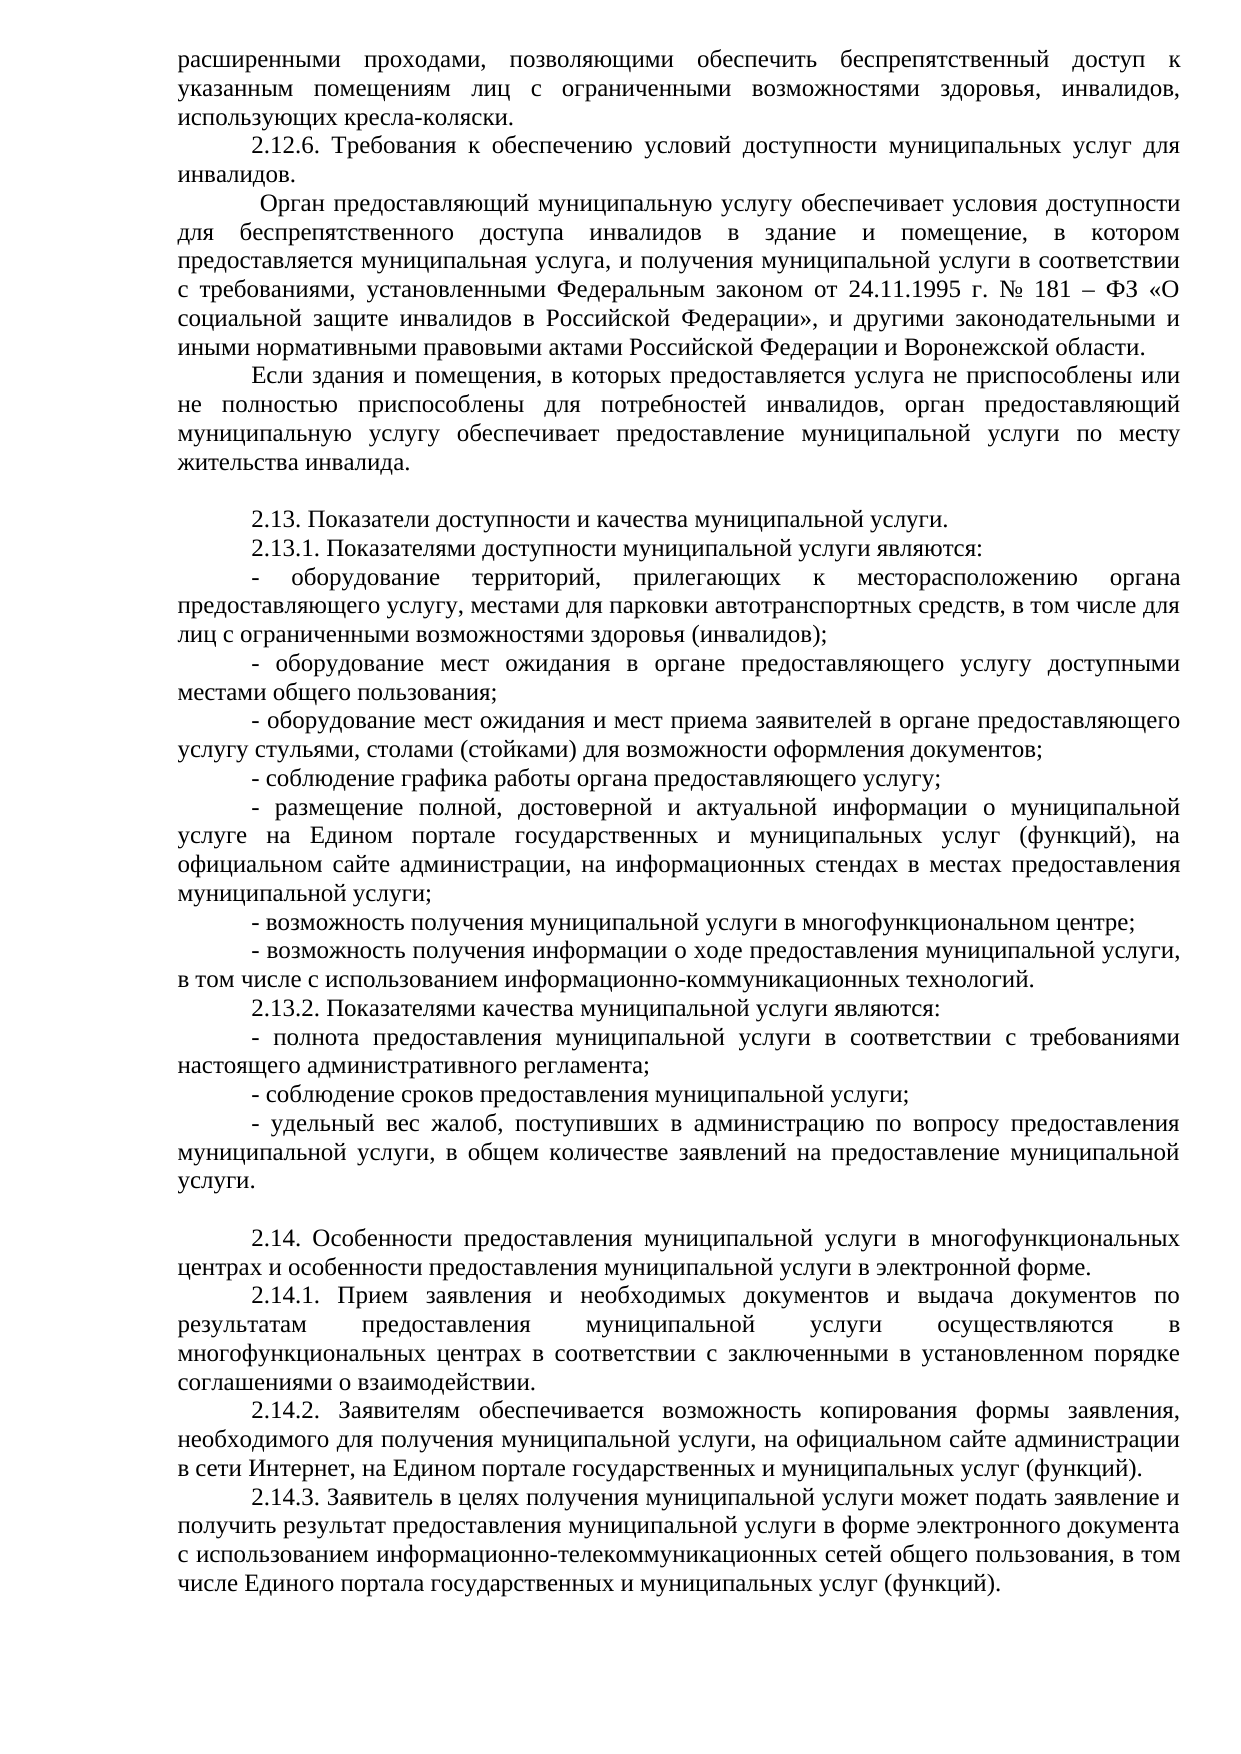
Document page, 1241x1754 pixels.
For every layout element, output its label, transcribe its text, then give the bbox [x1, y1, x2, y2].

text 2.13.2. Показателями качества муниципальной услуги являются: [177, 993, 1181, 1022]
text - соблюдение графика работы органа предоставляющего услугу; [177, 763, 1181, 792]
text 2.14. Особенности предоставления муниципальной услуги в многофункциональных центрах и особенности предоставления муниципальной услуги в электронной форме. [177, 1223, 1181, 1281]
text - соблюдение сроков предоставления муниципальной услуги; [177, 1079, 1181, 1108]
text - размещение полной, достоверной и актуальной информации о муниципальной услуге на Едином портале государственных и муниципальных услуг (функций), на официальном сайте администрации, на информационных стендах в местах предоставления муниципальной услуги; [177, 792, 1181, 907]
text Орган предоставляющий муниципальную услугу обеспечивает условия доступности для беспрепятственного доступа инвалидов в здание и помещение, в котором предоставляется муниципальная услуга, и получения муниципальной услуги в соответствии с требованиями, установленными Федеральным законом от 24.11.1995 г. № 181 – ФЗ «О социальной защите инвалидов в Российской Федерации», и другими законодательными и иными нормативными правовыми актами Российской Федерации и Воронежской области. [177, 188, 1181, 361]
text - полнота предоставления муниципальной услуги в соответствии с требованиями настоящего административного регламента; [177, 1022, 1181, 1079]
text 2.14.3. Заявитель в целях получения муниципальной услуги может подать заявление и получить результат предоставления муниципальной услуги в форме электронного документа с использованием информационно-телекоммуникационных сетей общего пользования, в том числе Единого портала государственных и муниципальных услуг (функций). [177, 1482, 1181, 1597]
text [177, 44, 1181, 131]
text - возможность получения муниципальной услуги в многофункциональном центре; [177, 907, 1181, 936]
text 2.14.2. Заявителям обеспечивается возможность копирования формы заявления, необходимого для получения муниципальной услуги, на официальном сайте администрации в сети Интернет, на Едином портале государственных и муниципальных услуг (функций). [177, 1396, 1181, 1482]
text 2.14.1. Прием заявления и необходимых документов и выдача документов по результатам предоставления муниципальной услуги осуществляются в многофункциональных центрах в соответствии с заключенными в установленном порядке соглашениями о взаимодействии. [177, 1281, 1181, 1396]
text Если здания и помещения, в которых предоставляется услуга не приспособлены или не полностью приспособлены для потребностей инвалидов, орган предоставляющий муниципальную услугу обеспечивает предоставление муниципальной услуги по месту жительства инвалида. [177, 361, 1181, 476]
text - возможность получения информации о ходе предоставления муниципальной услуги, в том числе с использованием информационно-коммуникационных технологий. [177, 936, 1181, 993]
text - оборудование территорий, прилегающих к месторасположению органа предоставляющего услугу, местами для парковки автотранспортных средств, в том числе для лиц с ограниченными возможностями здоровья (инвалидов); [177, 562, 1181, 648]
text 2.13.1. Показателями доступности муниципальной услуги являются: [177, 533, 1181, 562]
text 2.12.6. Требования к обеспечению условий доступности муниципальных услуг для инвалидов. [177, 131, 1181, 188]
text - удельный вес жалоб, поступивших в администрацию по вопросу предоставления муниципальной услуги, в общем количестве заявлений на предоставление муниципальной услуги. [177, 1108, 1181, 1194]
text - оборудование мест ожидания в органе предоставляющего услугу доступными местами общего пользования; [177, 648, 1181, 706]
text 2.13. Показатели доступности и качества муниципальной услуги. [177, 504, 1181, 533]
text - оборудование мест ожидания и мест приема заявителей в органе предоставляющего услугу стульями, столами (стойками) для возможности оформления документов; [177, 706, 1181, 763]
